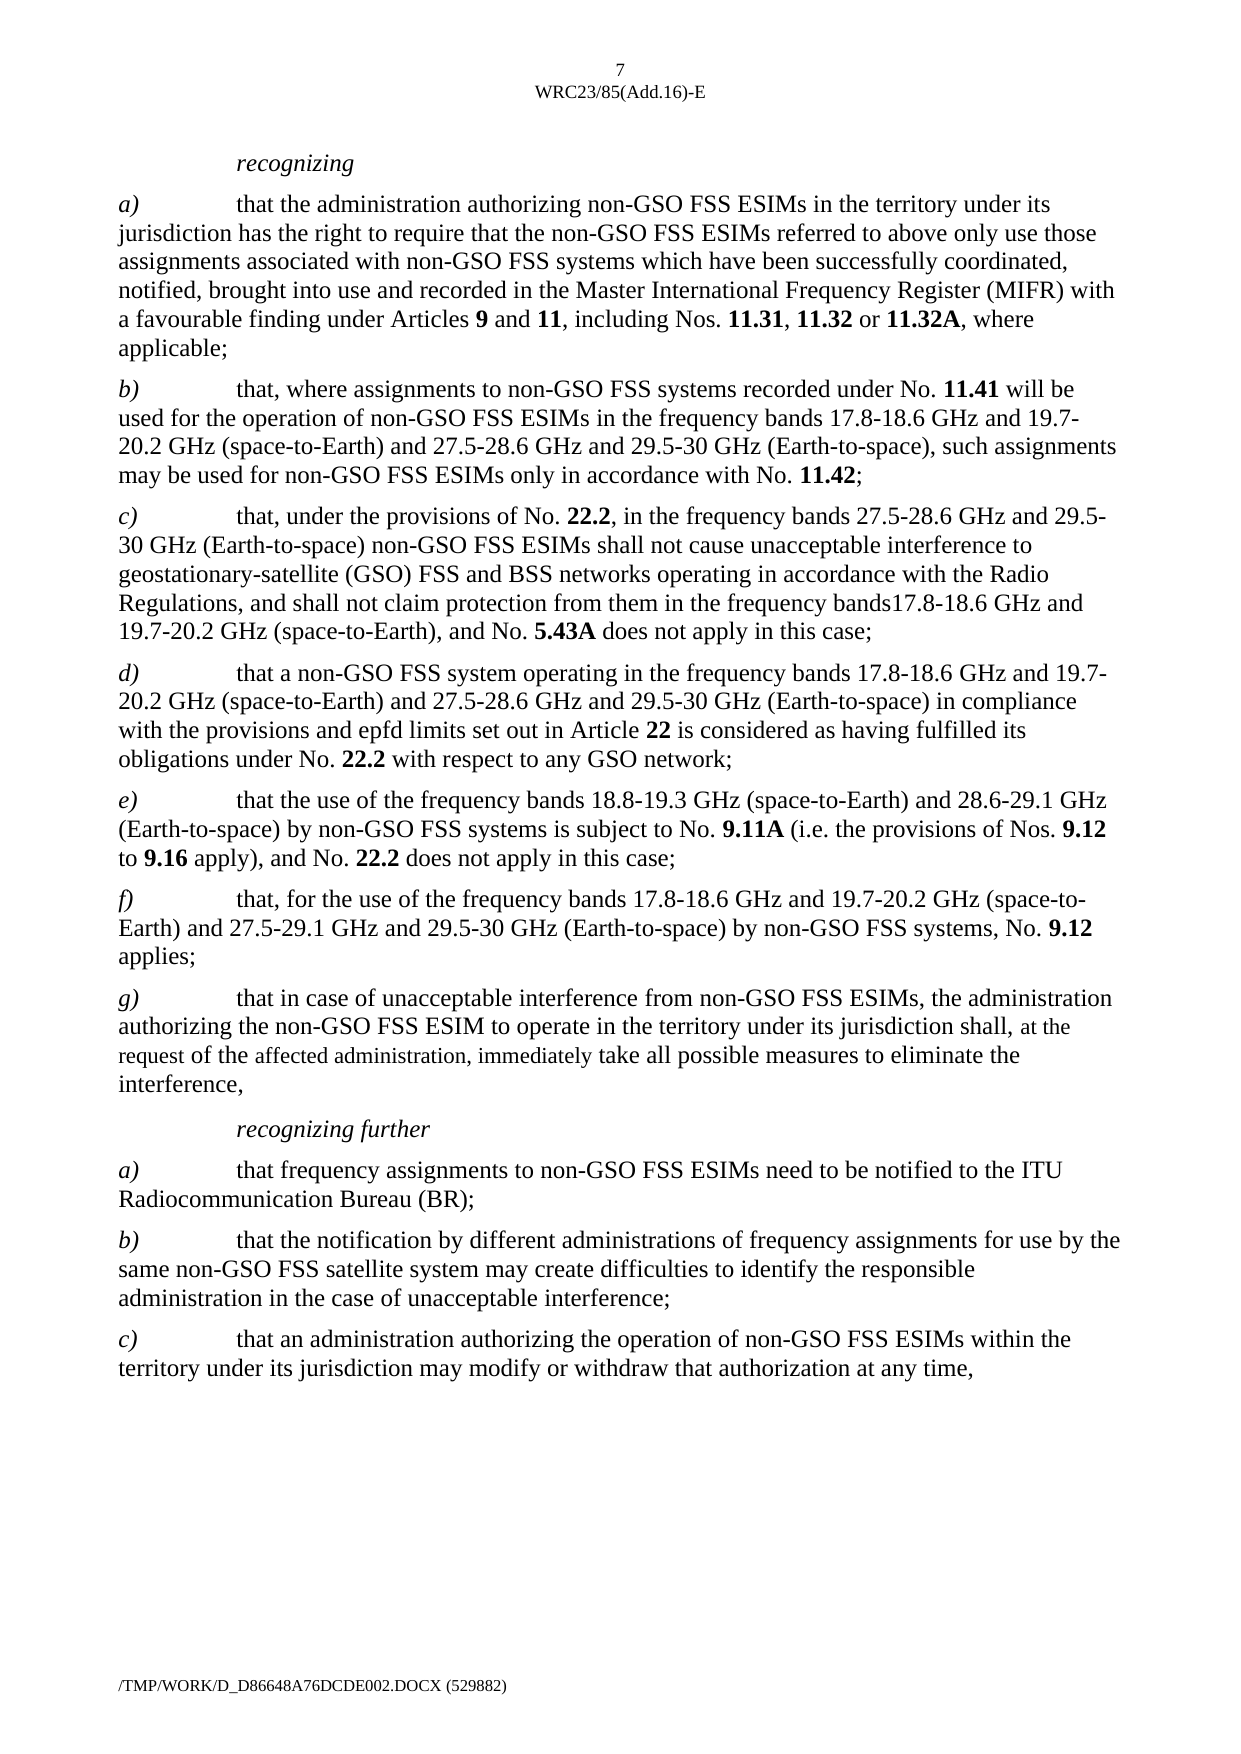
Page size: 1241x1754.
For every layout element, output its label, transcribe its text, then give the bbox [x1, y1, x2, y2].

text b) that the notification by different administrations of frequency assignments for use by the same non-GSO FSS satellite system may create difficulties to identify the responsible administration in the case of unacceptable interference; [118, 1226, 1122, 1312]
text d) that a non-GSO FSS system operating in the frequency bands 17.8-18.6 GHz and 19.7-20.2 GHz (space-to-Earth) and 27.5-28.6 GHz and 29.5-30 GHz (Earth-to-space) in compliance with the provisions and epfd limits set out in Article 22 is considered as having fulfilled its obligations under No. 22.2 with respect to any GSO network; [118, 658, 1122, 773]
text e) that the use of the frequency bands 18.8-19.3 GHz (space-to-Earth) and 28.6-29.1 GHz (Earth-to-space) by non-GSO FSS systems is subject to No. 9.11A (i.e. the provisions of Nos. 9.12 to 9.16 apply), and No. 22.2 does not apply in this case; [118, 785, 1122, 871]
text recognizing further [236, 1114, 1122, 1143]
text recognizing [236, 148, 1122, 176]
text c) that, under the provisions of No. 22.2, in the frequency bands 27.5-28.6 GHz and 29.5-30 GHz (Earth-to-space) non-GSO FSS ESIMs shall not cause unacceptable interference to geostationary-satellite (GSO) FSS and BSS networks operating in accordance with the Radio Regulations, and shall not claim protection from them in the frequency bands17.8-18.6 GHz and 19.7-20.2 GHz (space-to-Earth), and No. 5.43A does not apply in this case; [118, 501, 1122, 645]
text c) that an administration authorizing the operation of non-GSO FSS ESIMs within the territory under its jurisdiction may modify or withdraw that authorization at any time, [118, 1324, 1122, 1382]
text g) that in case of unacceptable interference from non-GSO FSS ESIMs, the administration authorizing the non-GSO FSS ESIM to operate in the territory under its jurisdiction shall, at the request of the affected administration, immediately take all possible measures to eliminate the interference, [118, 983, 1122, 1098]
text b) that, where assignments to non-GSO FSS systems recorded under No. 11.41 will be used for the operation of non-GSO FSS ESIMs in the frequency bands 17.8-18.6 GHz and 19.7-20.2 GHz (space-to-Earth) and 27.5-28.6 GHz and 29.5-30 GHz (Earth-to-space), such assignments may be used for non-GSO FSS ESIMs only in accordance with No. 11.42; [118, 374, 1122, 489]
text a) that the administration authorizing non-GSO FSS ESIMs in the territory under its jurisdiction has the right to require that the non-GSO FSS ESIMs referred to above only use those assignments associated with non-GSO FSS systems which have been successfully coordinated, notified, brought into use and recorded in the Master International Frequency Register (MIFR) with a favourable finding under Articles 9 and 11, including Nos. 11.31, 11.32 or 11.32A, where applicable; [118, 189, 1122, 361]
text f) that, for the use of the frequency bands 17.8-18.6 GHz and 19.7-20.2 GHz (space-to-Earth) and 27.5-29.1 GHz and 29.5-30 GHz (Earth-to-space) by non-GSO FSS systems, No. 9.12 applies; [118, 884, 1122, 970]
text a) that frequency assignments to non-GSO FSS ESIMs need to be notified to the ITU Radiocommunication Bureau (BR); [118, 1156, 1122, 1213]
